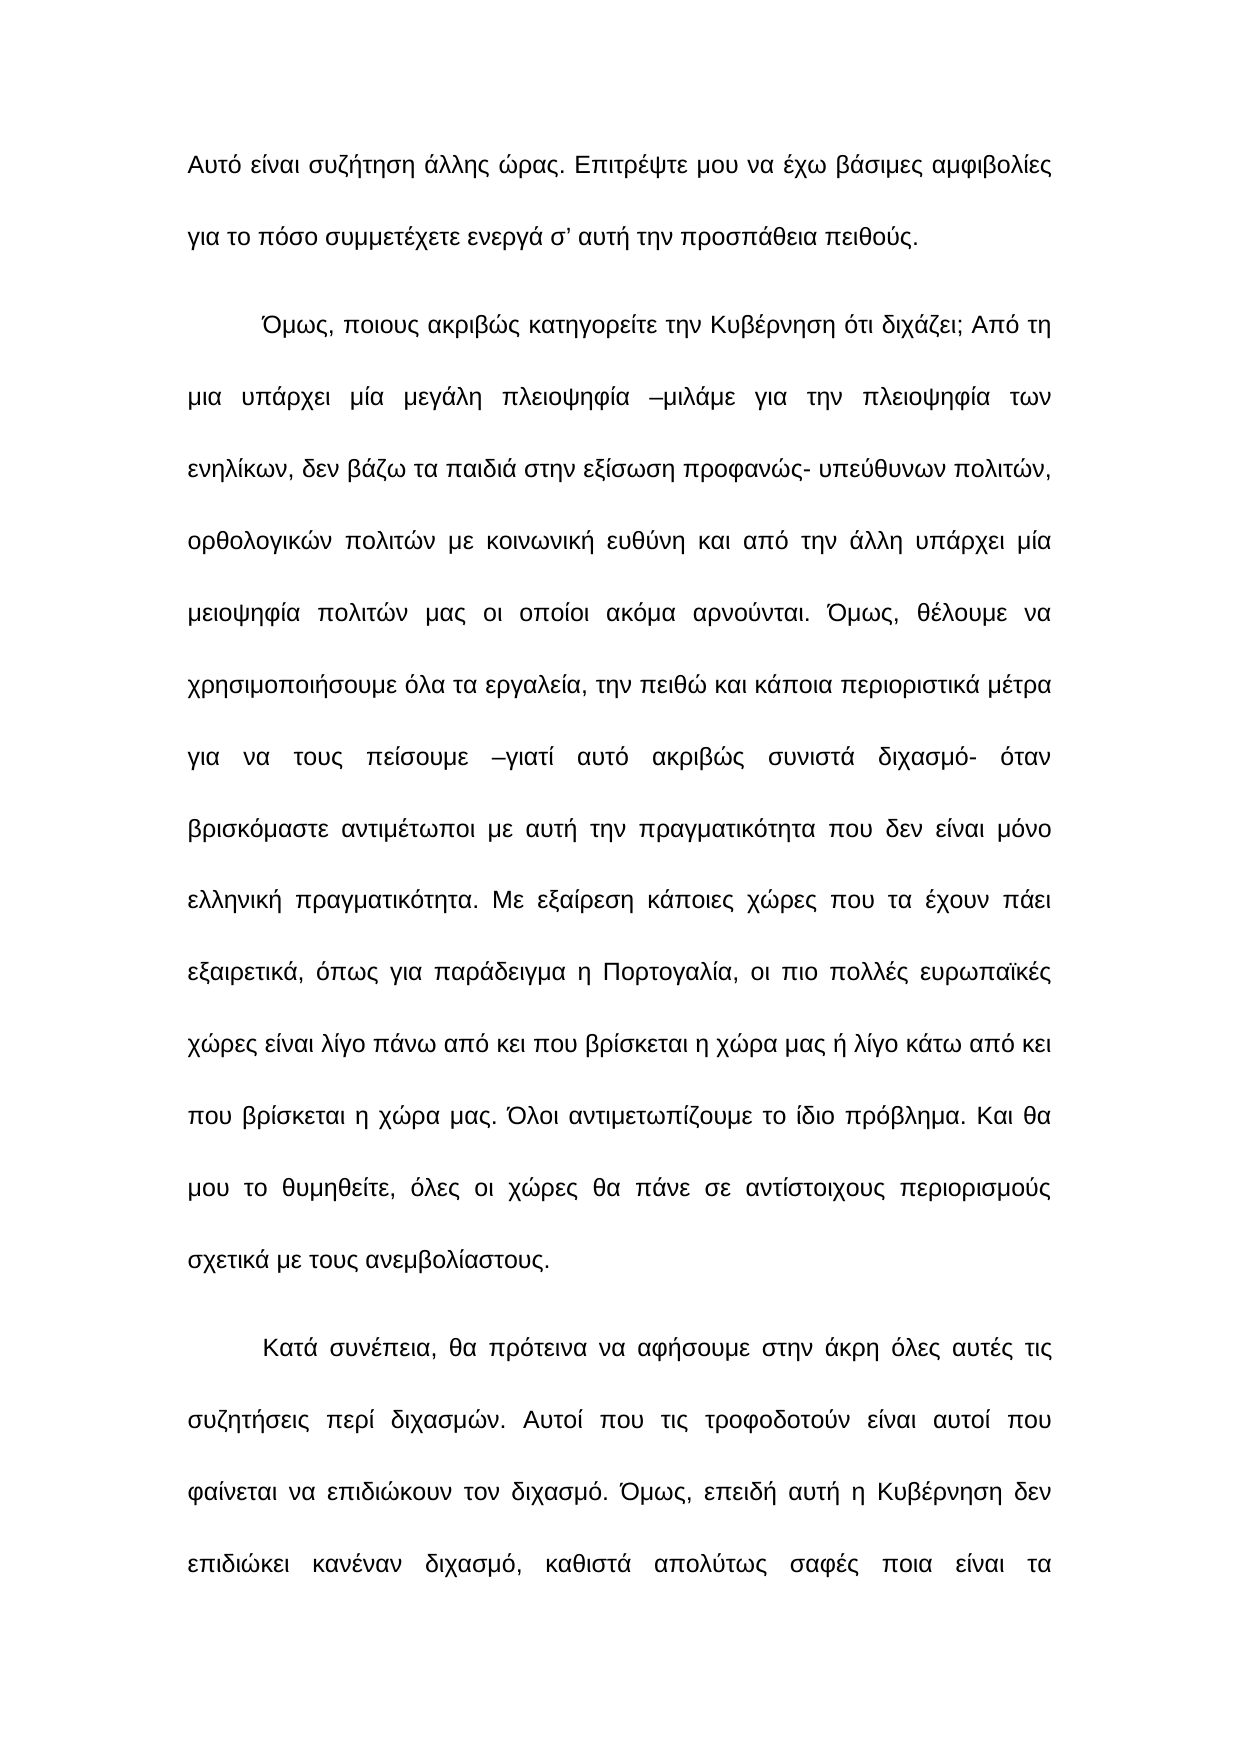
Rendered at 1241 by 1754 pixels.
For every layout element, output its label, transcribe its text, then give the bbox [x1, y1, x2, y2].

text Όμως, ποιους ακριβώς κατηγορείτε την Κυβέρνηση ότι διχάζει; Από τη μια υπάρχει μία μεγάλη πλειοψηφία –μιλάμε για την πλειοψηφία των ενηλίκων, δεν βάζω τα παιδιά στην εξίσωση προφανώς- υπεύθυνων πολιτών, ορθολογικών πολιτών με κοινωνική ευθύνη και από την άλλη υπάρχει μία μειοψηφία πολιτών μας οι οποίοι ακόμα αρνούνται. Όμως, θέλουμε να χρησιμοποιήσουμε όλα τα εργαλεία, την πειθώ και κάποια περιοριστικά μέτρα για να τους πείσουμε –γιατί αυτό ακριβώς συνιστά διχασμό- όταν βρισκόμαστε αντιμέτωποι με αυτή την πραγματικότητα που δεν είναι μόνο ελληνική πραγματικότητα. Με εξαίρεση κάποιες χώρες που τα έχουν πάει εξαιρετικά, όπως για παράδειγμα η Πορτογαλία, οι πιο πολλές ευρωπαϊκές χώρες είναι λίγο πάνω από κει που βρίσκεται η χώρα μας ή λίγο κάτω από κει που βρίσκεται η χώρα μας. Όλοι αντιμετωπίζουμε το ίδιο πρόβλημα. Και θα μου το θυμηθείτε, όλες οι χώρες θα πάνε σε αντίστοιχους περιορισμούς σχετικά με τους ανεμβολίαστους. [187, 310, 1053, 1273]
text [187, 150, 1053, 251]
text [187, 1333, 1053, 1578]
